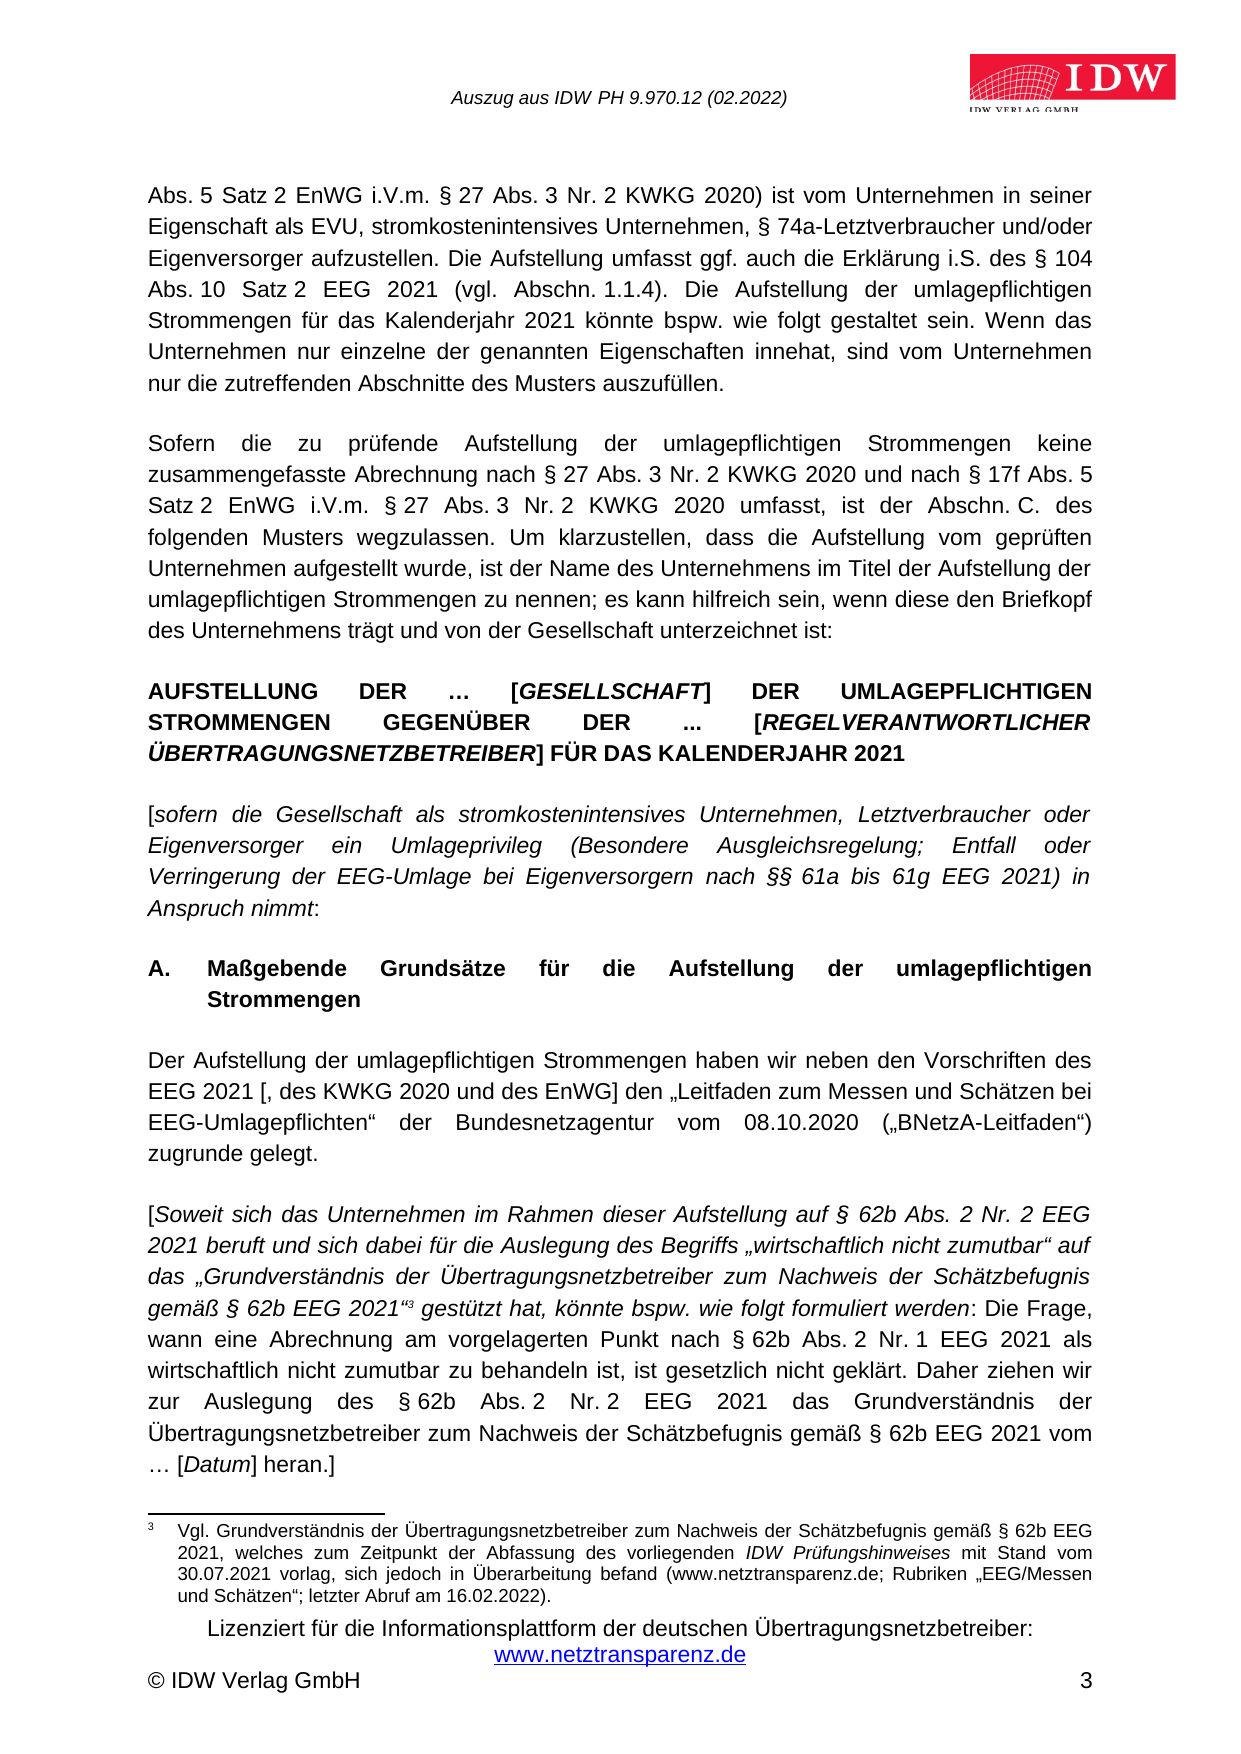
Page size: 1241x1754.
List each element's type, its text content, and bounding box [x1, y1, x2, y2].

text Aufstellung der … [Gesellschaft] der umlagepflichtigen Strommengen gegenüber der ... [regelverantwortlicher Übertragungsnetzbetreiber] für das Kalenderjahr 2021 [148, 673, 1092, 767]
text [sofern die Gesellschaft als stromkostenintensives Unternehmen, Letztverbraucher oder Eigenversorger ein Umlageprivileg (Besondere Ausgleichsregelung; Entfall oder Verringerung der EEG-Umlage bei Eigenversorgern nach §§ 61a bis 61g EEG 2021) in Anspruch nimmt: [148, 796, 1092, 921]
text Der Aufstellung der umlagepflichtigen Strommengen haben wir neben den Vorschriften des EEG 2021 [, des KWKG 2020 und des EnWG] den „Leitfaden zum Messen und Schätzen bei EEG-Umlagepflichten“ der Bundesnetzagentur vom 08.10.2020 („BNetzA-Leitfaden“) zugrunde gelegt. [148, 1042, 1092, 1167]
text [148, 177, 1092, 396]
list Maßgebende Grundsätze für die Aufstellung der umlagepflichtigen Strommengen [148, 950, 1092, 1013]
picture [969, 54, 1176, 111]
text Sofern die zu prüfende Aufstellung der umlagepflichtigen Strommengen keine zusammengefasste Abrechnung nach § 27 Abs. 3 Nr. 2 KWKG 2020 und nach § 17f Abs. 5 Satz 2 EnWG i.V.m. § 27 Abs. 3 Nr. 2 KWKG 2020 umfasst, ist der Abschn. C. des folgenden Musters wegzulassen. Um klarzustellen, dass die Aufstellung vom geprüften Unternehmen aufgestellt wurde, ist der Name des Unternehmens im Titel der Aufstellung der umlagepflichtigen Strommengen zu nennen; es kann hilfreich sein, wenn diese den Briefkopf des Unternehmens trägt und von der Gesellschaft unterzeichnet ist: [148, 425, 1092, 644]
text [Soweit sich das Unternehmen im Rahmen dieser Aufstellung auf § 62b Abs. 2 Nr. 2 EEG 2021 beruft und sich dabei für die Auslegung des Begriffs „wirtschaftlich nicht zumutbar“ auf das „Grundverständnis der Übertragungsnetzbetreiber zum Nachweis der Schätzbefugnis gemäß § 62b EEG 2021“ gestützt hat, könnte bspw. wie folgt formuliert werden: Die Frage, wann eine Abrechnung am vorgelagerten Punkt nach § 62b Abs. 2 Nr. 1 EEG 2021 als wirtschaftlich nicht zumutbar zu behandeln ist, ist gesetzlich nicht geklärt. Daher ziehen wir zur Auslegung des § 62b Abs. 2 Nr. 2 EEG 2021 das Grundverständnis der Übertragungsnetzbetreiber zum Nachweis der Schätzbefugnis gemäß § 62b EEG 2021 vom … [Datum] heran.] [148, 1196, 1092, 1477]
